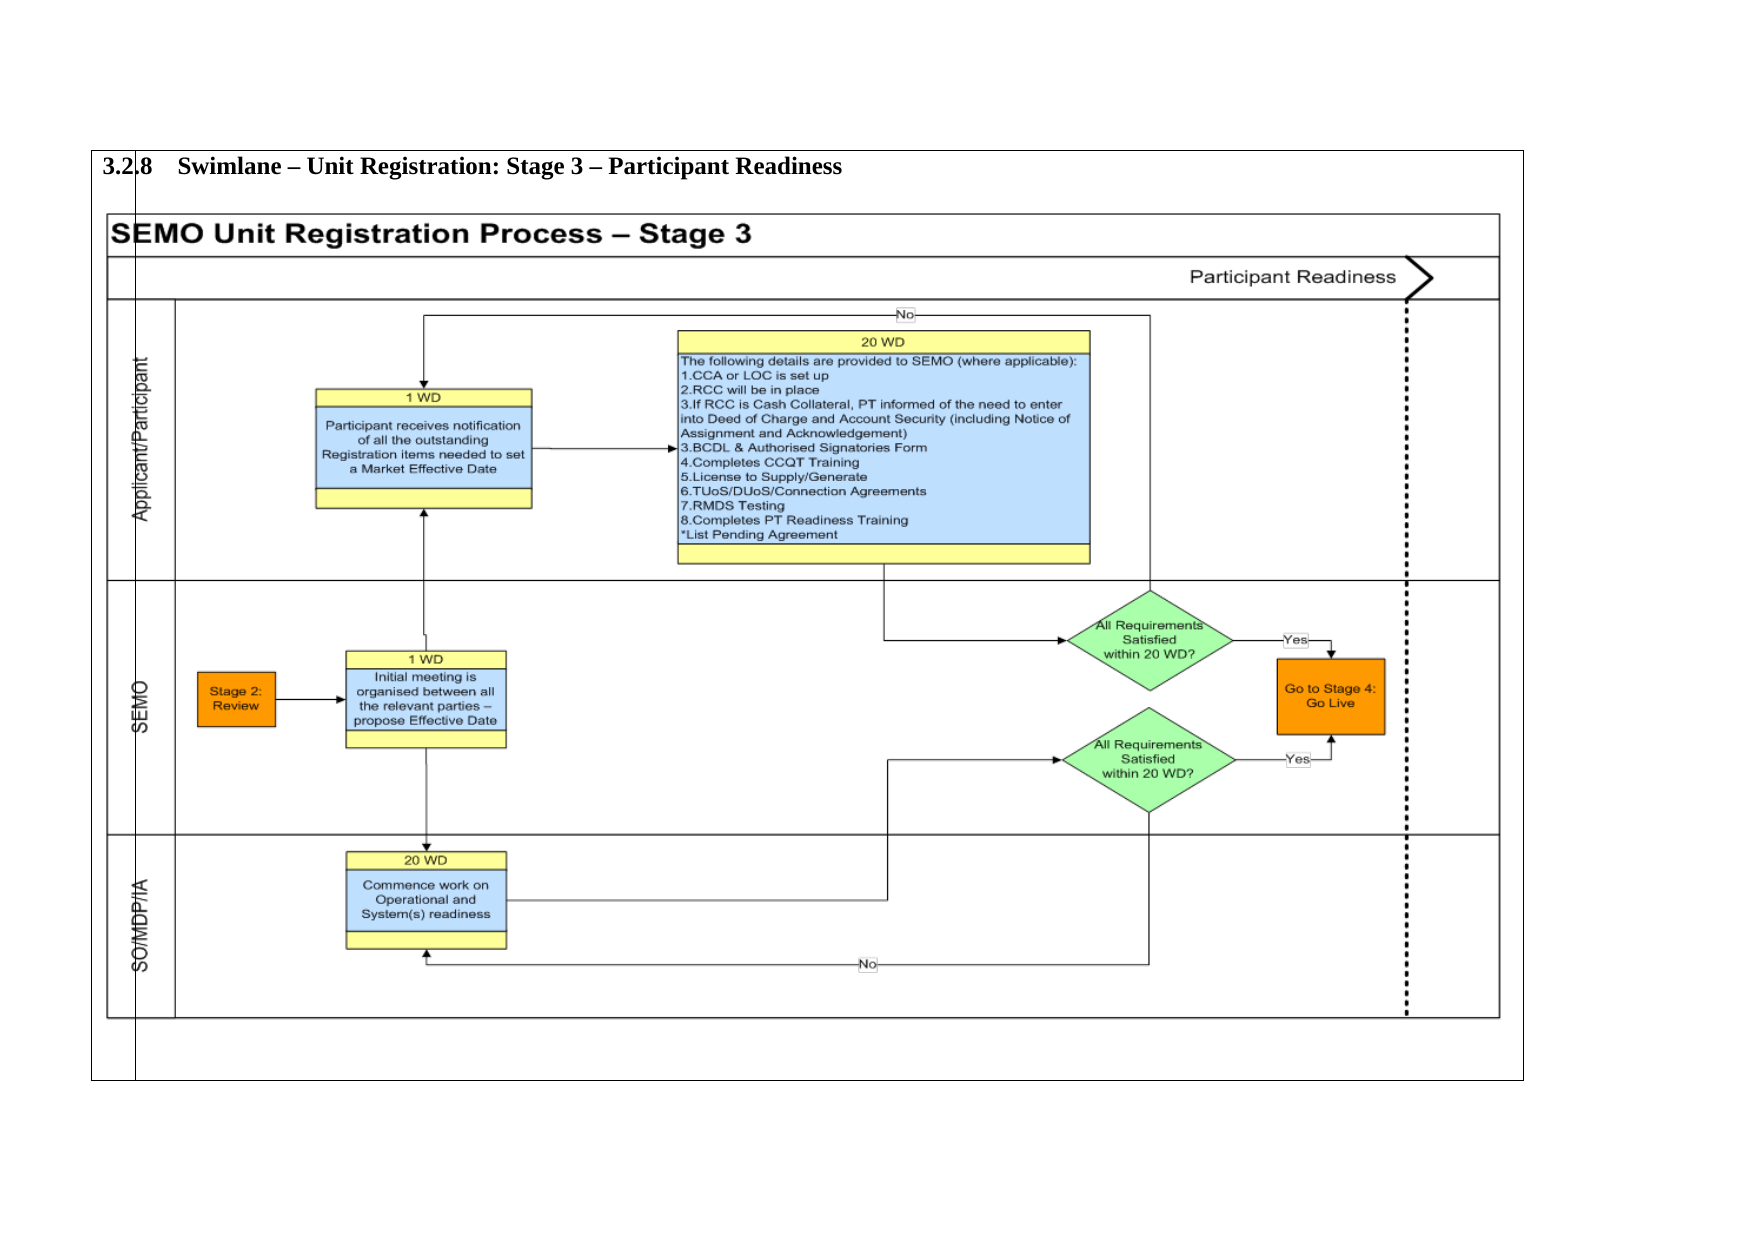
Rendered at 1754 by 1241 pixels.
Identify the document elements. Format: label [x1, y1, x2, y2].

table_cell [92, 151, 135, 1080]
table_cell [136, 151, 1523, 1080]
